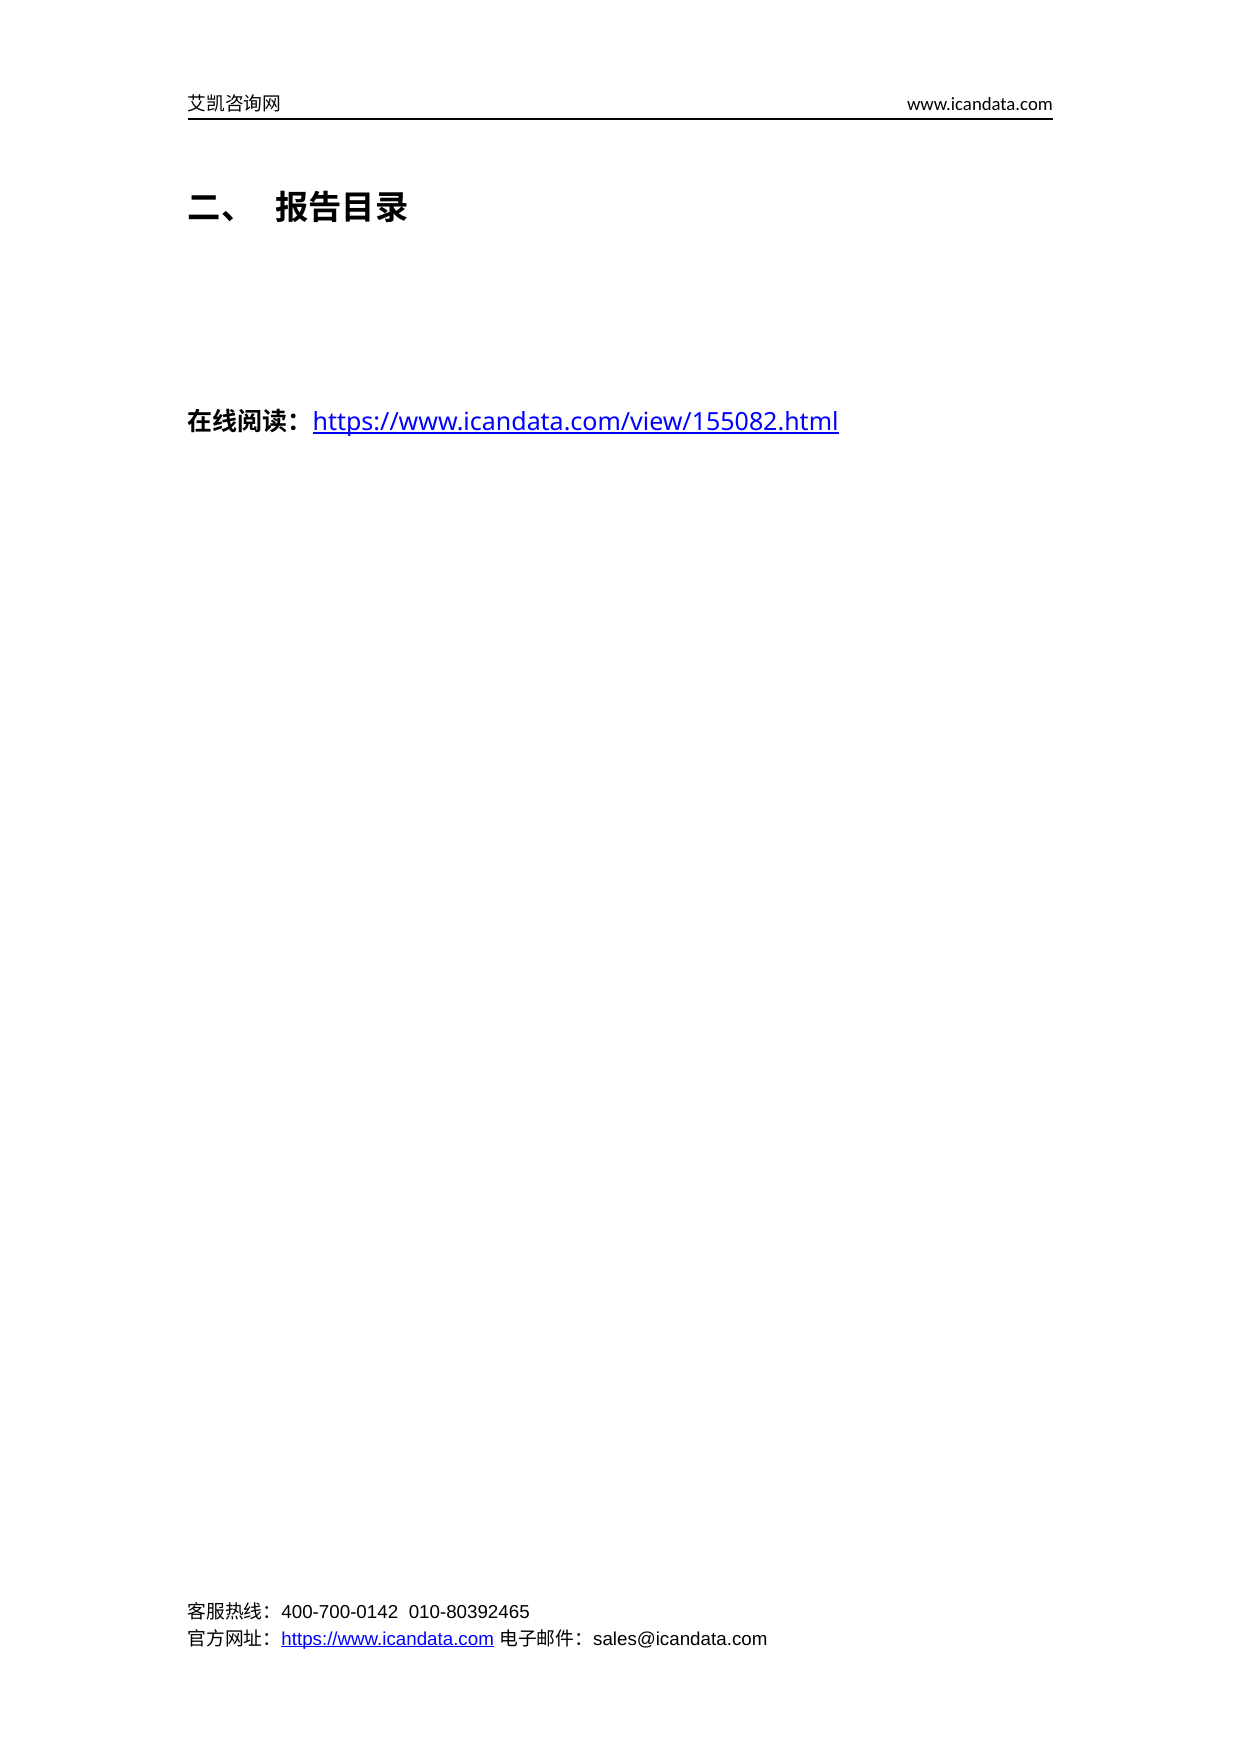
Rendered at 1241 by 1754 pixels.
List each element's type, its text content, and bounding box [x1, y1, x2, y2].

subtitle 报告目录 [187, 172, 1053, 237]
text 在线阅读：https://www.icandata.com/view/155082.html [187, 387, 1053, 452]
